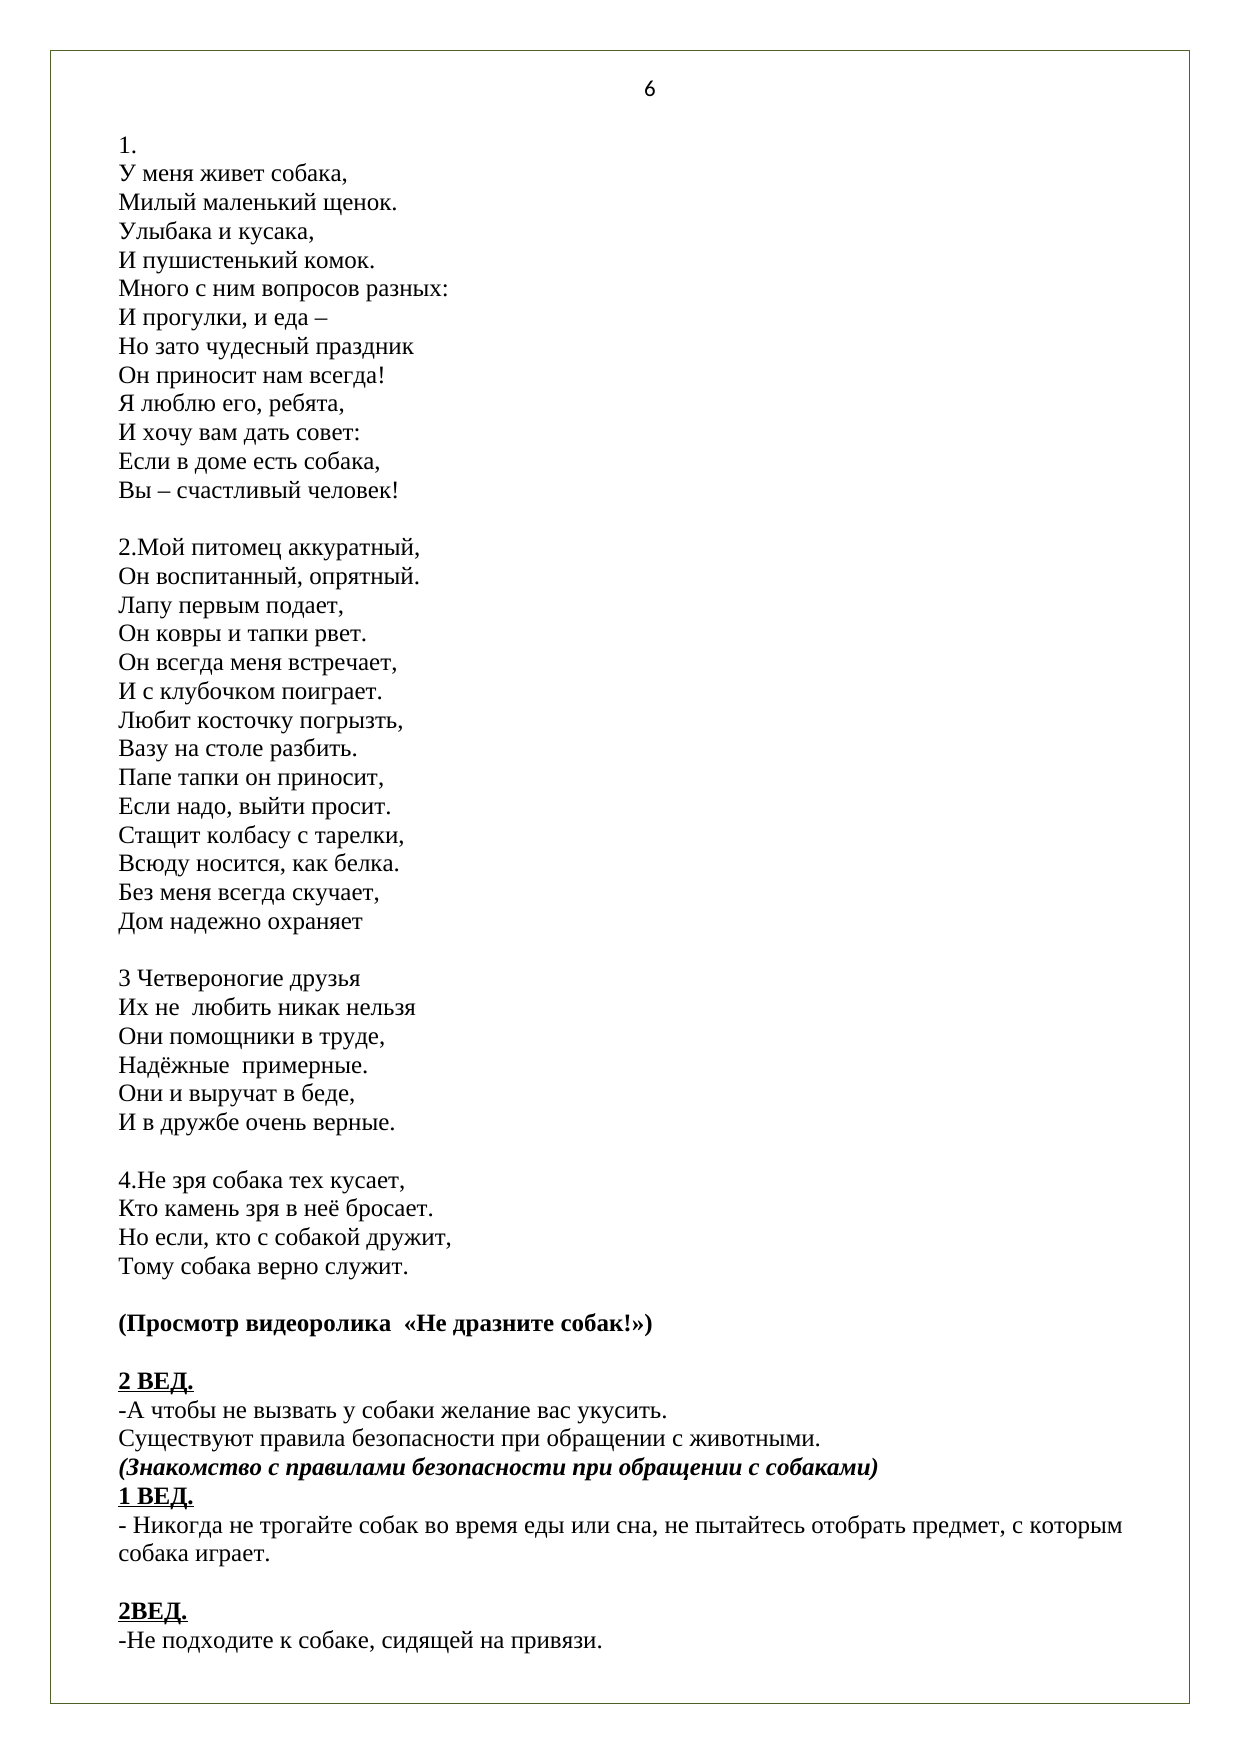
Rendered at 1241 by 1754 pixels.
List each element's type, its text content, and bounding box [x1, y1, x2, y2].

text Он воспитанный, опрятный. [118, 561, 1181, 590]
text Они помощники в труде, [118, 1021, 1181, 1050]
text 3 Четвероногие друзья [118, 963, 1181, 992]
text У меня живет собака, Милый маленький щенок. Улыбака и кусака, И пушистенький комок. Много с ним вопросов разных: И прогулки, и еда – Но зато чудесный праздник Он приносит нам всегда! [118, 158, 1181, 388]
text Я люблю его, ребята, [118, 388, 1181, 417]
text (Просмотр видеоролика «Не дразните собак!») [118, 1308, 1181, 1337]
text -Не подходите к собаке, сидящей на привязи. [118, 1625, 1181, 1653]
text Существуют правила безопасности при обращении с животными. [118, 1423, 1181, 1452]
text 1 ВЕД. [118, 1481, 1181, 1510]
text Папе тапки он приносит, [118, 762, 1181, 791]
text Любит косточку погрызть, [118, 705, 1181, 733]
text 2.Мой питомец аккуратный, [118, 532, 1181, 561]
text - Никогда не трогайте собак во время еды или сна, не пытайтесь отобрать предмет, с которым собака играет. [118, 1510, 1181, 1567]
text Если в доме есть собака, [118, 446, 1181, 475]
text И хочу вам дать совет: [118, 417, 1181, 446]
text Тому собака верно служит. [118, 1251, 1181, 1280]
text Без меня всегда скучает, [118, 877, 1181, 906]
text 4.Не зря собака тех кусает, [118, 1165, 1181, 1193]
text Если надо, выйти просит. [118, 791, 1181, 820]
text Вы – счастливый человек! [118, 475, 1181, 532]
text Вазу на столе разбить. [118, 733, 1181, 762]
text Надёжные примерные. [118, 1050, 1181, 1078]
text Стащит колбасу с тарелки, [118, 820, 1181, 848]
text Он всегда меня встречает, [118, 647, 1181, 676]
text И в дружбе очень верные. [118, 1107, 1181, 1136]
text 2 ВЕД. [118, 1366, 1181, 1395]
text 2ВЕД. [118, 1596, 1181, 1625]
text Их не любить никак нельзя [118, 992, 1181, 1021]
text Лапу первым подает, [118, 590, 1181, 618]
text (Знакомство с правилами безопасности при обращении с собаками) [118, 1452, 1181, 1481]
text 1. [118, 130, 1181, 158]
text Всюду носится, как белка. [118, 848, 1181, 877]
text Но если, кто с собакой дружит, [118, 1222, 1181, 1251]
text Они и выручат в беде, [118, 1078, 1181, 1107]
text Кто камень зря в неё бросает. [118, 1193, 1181, 1222]
text И с клубочком поиграет. [118, 676, 1181, 705]
text Он ковры и тапки рвет. [118, 618, 1181, 647]
text -А чтобы не вызвать у собаки желание вас укусить. [118, 1395, 1181, 1423]
text Дом надежно охраняет [118, 906, 1181, 935]
